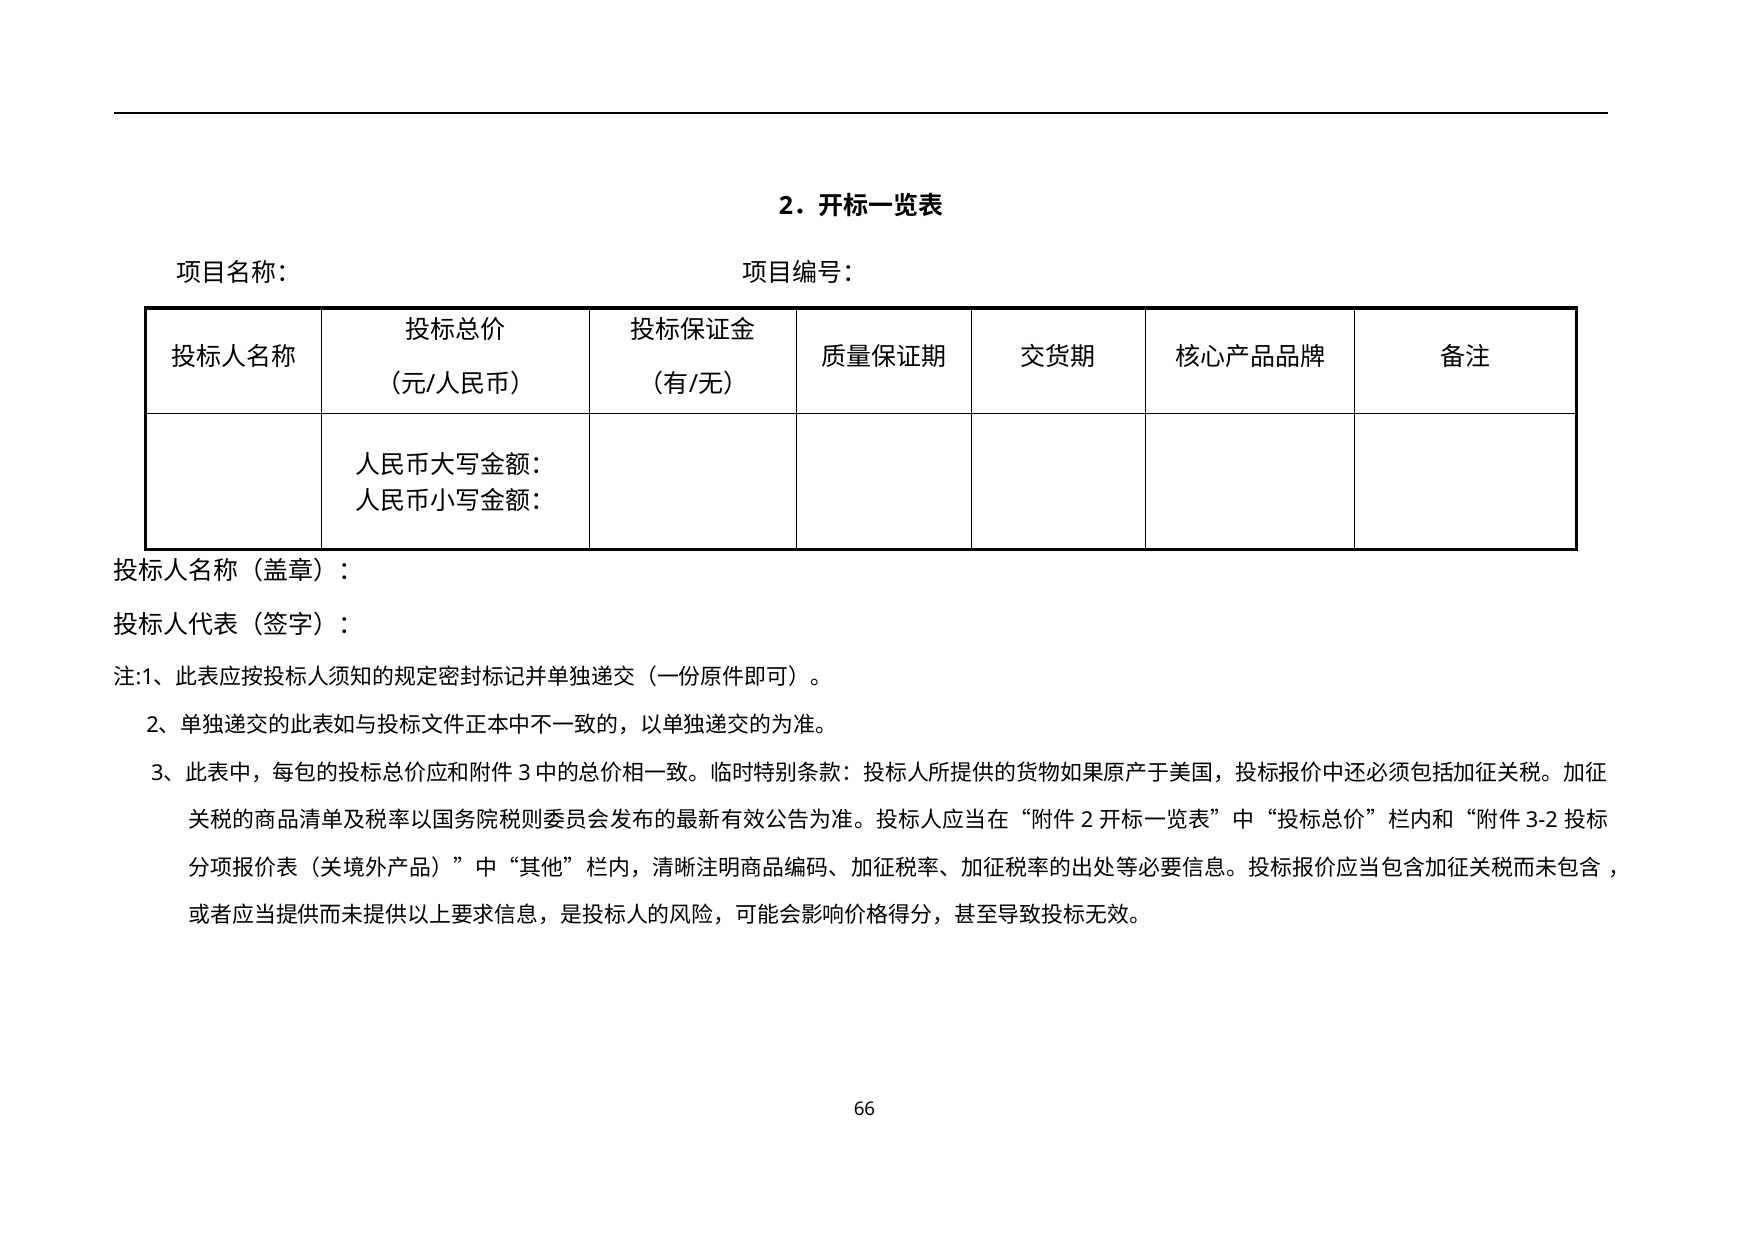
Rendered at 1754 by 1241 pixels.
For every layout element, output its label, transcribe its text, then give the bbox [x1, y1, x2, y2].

table_cell [1355, 414, 1575, 547]
text 3、此表中，每包的投标总价应和附件3中的总价相一致。临时特别条款：投标人所提供的货物如果原产于美国，投标报价中还必须包括加征关税。加征关税的商品清单及税率以国务院税则委员会发布的最新有效公告为准。投标人应当在“附件2 开标一览表”中“投标总价”栏内和“附件3-2 投标分项报价表（关境外产品）”中“其他”栏内，清晰注明商品编码、加征税率、加征税率的出处等必要信息。投标报价应当包含加征关税而未包含，或者应当提供而未提供以上要求信息，是投标人的风险，可能会影响价格得分，甚至导致投标无效。 [151, 754, 1608, 929]
table_cell [590, 414, 796, 547]
text 投标人代表（签字）： [113, 605, 1608, 641]
table_header 投标保证金 （有/无） [590, 310, 796, 413]
table_header 投标总价 （元/人民币） [322, 310, 589, 413]
table_cell [1146, 414, 1354, 547]
table_header 质量保证期 [797, 310, 971, 413]
text 2、单独递交的此表如与投标文件正本中不一致的，以单独递交的为准。 [113, 707, 1608, 739]
table_header 备注 [1355, 310, 1575, 413]
table_cell [147, 414, 321, 547]
table_header 投标人名称 [147, 310, 321, 413]
text 注:1、此表应按投标人须知的规定密封标记并单独递交（一份原件即可）。 [113, 659, 1608, 691]
table_header 核心产品品牌 [1146, 310, 1354, 413]
table_cell [797, 414, 971, 547]
text 投标人名称（盖章）： [113, 551, 1608, 587]
table_cell 人民币大写金额： 人民币小写金额： [322, 414, 589, 547]
subtitle 2．开标一览表 [113, 185, 1608, 221]
text 项目名称： 项目编号： [113, 252, 1608, 288]
table_cell [972, 414, 1145, 547]
table_header 交货期 [972, 310, 1145, 413]
